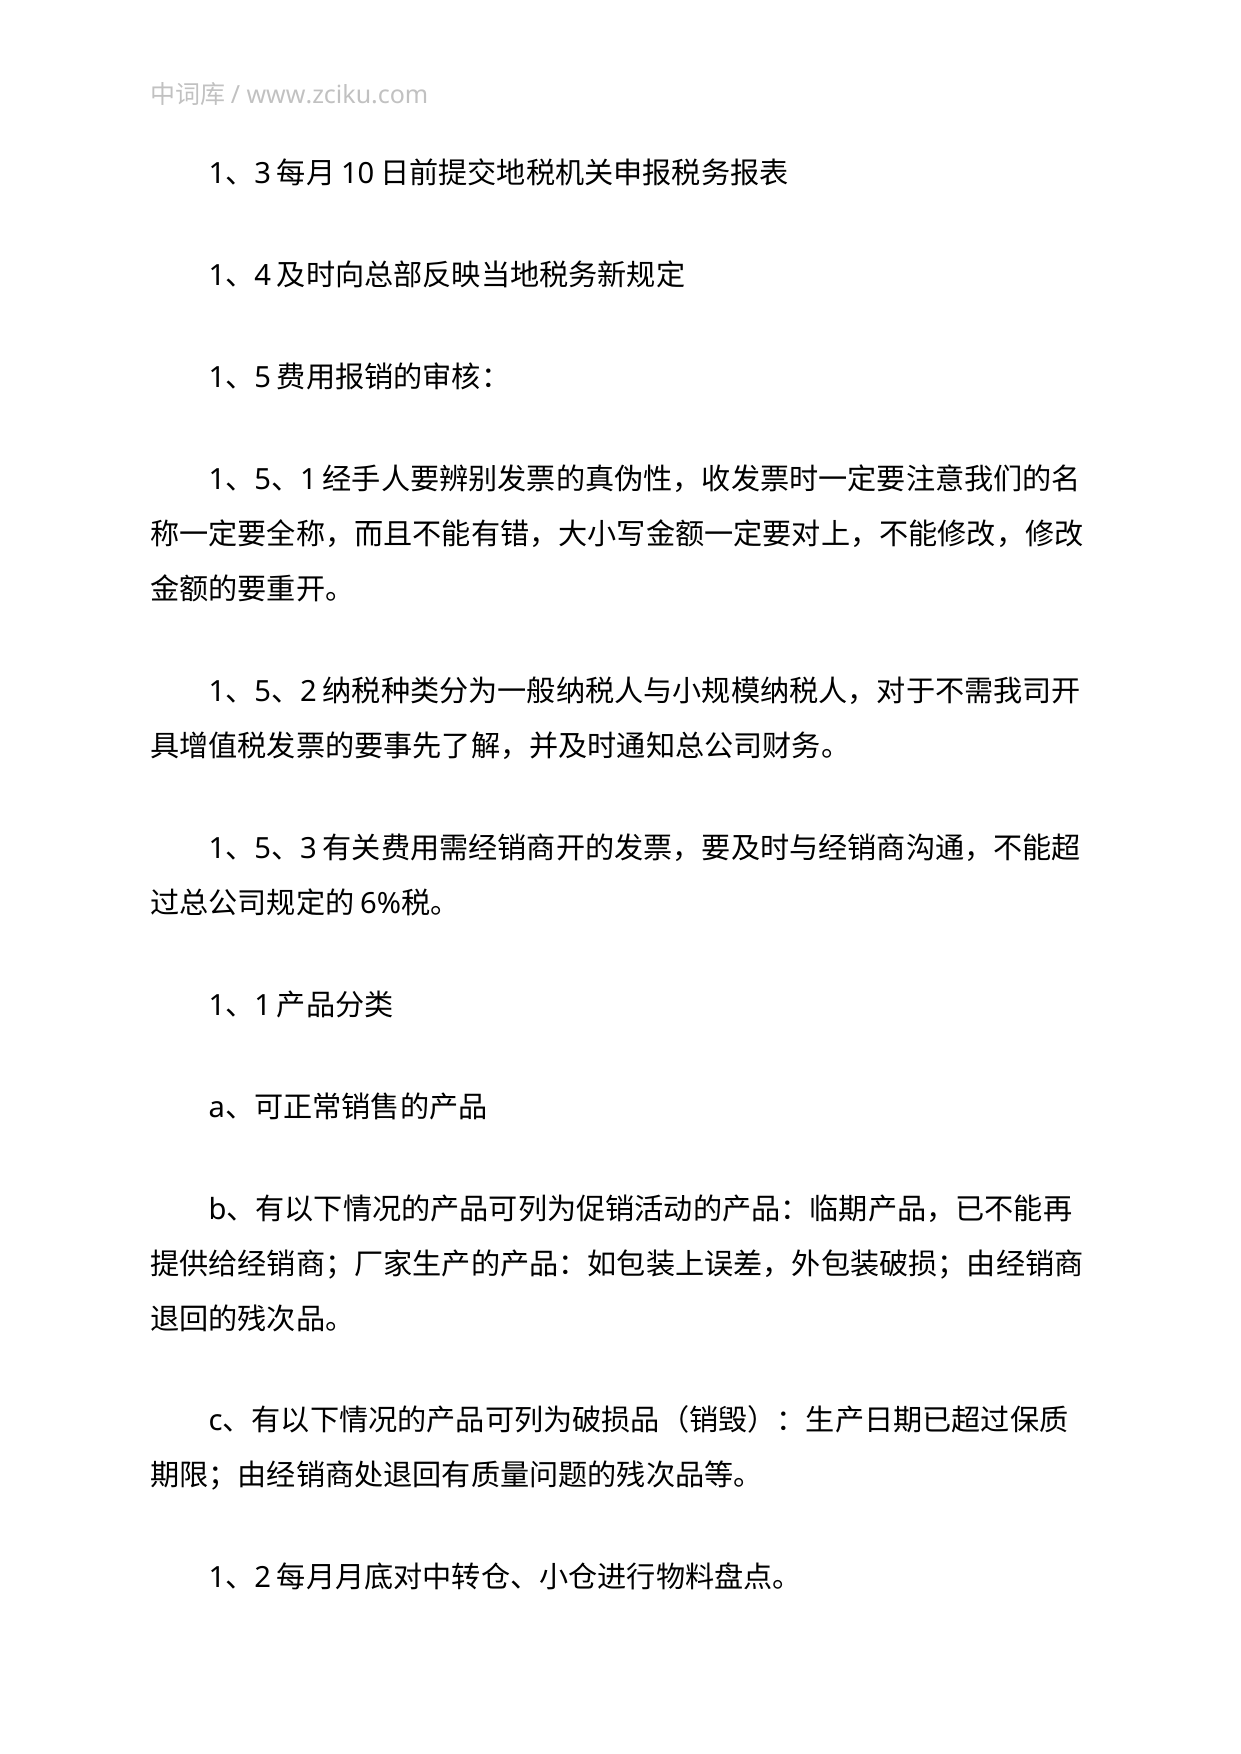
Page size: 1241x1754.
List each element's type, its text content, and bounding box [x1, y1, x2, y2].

text 1、1产品分类 [150, 981, 1090, 1024]
text 1、3每月10日前提交地税机关申报税务报表 [150, 150, 1090, 192]
text 1、5、2纳税种类分为一般纳税人与小规模纳税人，对于不需我司开具增值税发票的要事先了解，并及时通知总公司财务。 [150, 668, 1090, 765]
text 1、2每月月底对中转仓、小仓进行物料盘点。 [150, 1554, 1090, 1596]
text a、可正常销售的产品 [150, 1083, 1090, 1126]
text 1、5费用报销的审核： [150, 354, 1090, 396]
text b、有以下情况的产品可列为促销活动的产品：临期产品，已不能再提供给经销商；厂家生产的产品：如包装上误差，外包装破损；由经销商退回的残次品。 [150, 1185, 1090, 1337]
text 1、5、1经手人要辨别发票的真伪性，收发票时一定要注意我们的名称一定要全称，而且不能有错，大小写金额一定要对上，不能修改，修改金额的要重开。 [150, 456, 1090, 608]
text c、有以下情况的产品可列为破损品（销毁）：生产日期已超过保质期限；由经销商处退回有质量问题的残次品等。 [150, 1397, 1090, 1494]
text 1、5、3有关费用需经销商开的发票，要及时与经销商沟通，不能超过总公司规定的6%税。 [150, 824, 1090, 922]
text 1、4及时向总部反映当地税务新规定 [150, 252, 1090, 294]
